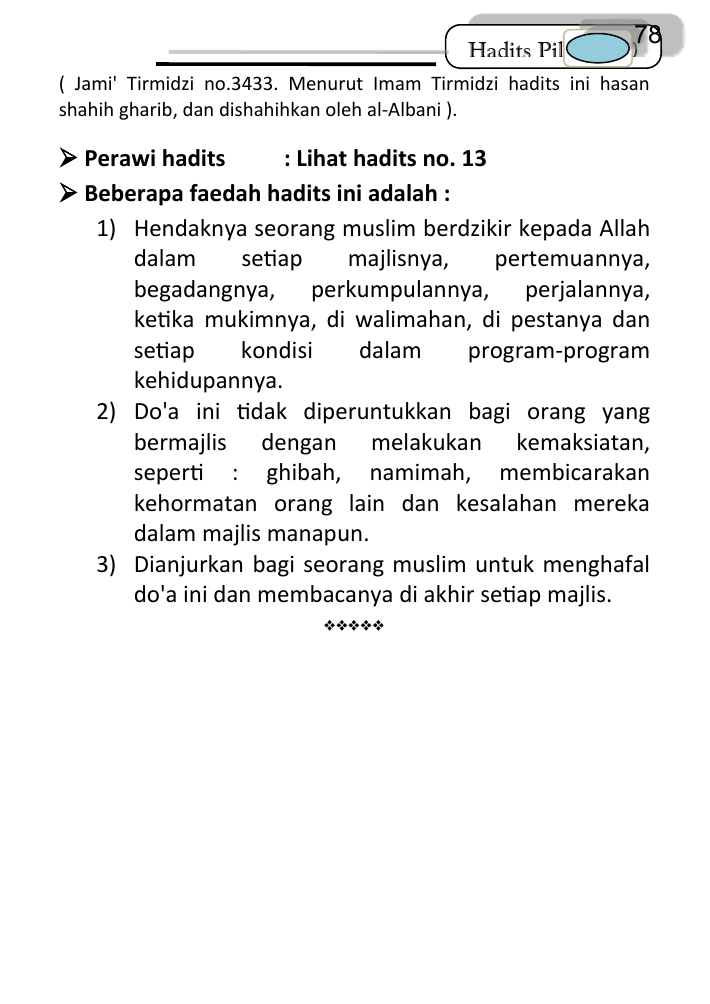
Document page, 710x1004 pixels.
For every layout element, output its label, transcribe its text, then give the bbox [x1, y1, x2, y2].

text Perawi hadits : Lihat hadits no. 13 [58, 142, 651, 173]
list ***** [58, 609, 649, 641]
list Do'a ini tidak diperuntukkan bagi orang yang bermajlis dengan melakukan kemaksiatan, seperti : ghibah, namimah, membicarakan kehormatan orang lain dan kesalahan mereka dalam majlis manapun. [96, 395, 651, 548]
list Hendaknya seorang muslim berdzikir kepada Allah dalam setiap majlisnya, pertemuannya, begadangnya, perkumpulannya, perjalannya, ketika mukimnya, di walimahan, di pestanya dan setiap kondisi dalam program-program kehidupannya. [96, 212, 651, 395]
text ( Jami' Tirmidzi no.3433. Menurut Imam Tirmidzi hadits ini hasan shahih gharib, dan dishahihkan oleh al-Albani ). [58, 70, 651, 121]
text Beberapa faedah hadits ini adalah : [58, 177, 651, 208]
list Dianjurkan bagi seorang muslim untuk menghafal do'a ini dan membacanya di akhir setiap majlis. [96, 548, 651, 609]
